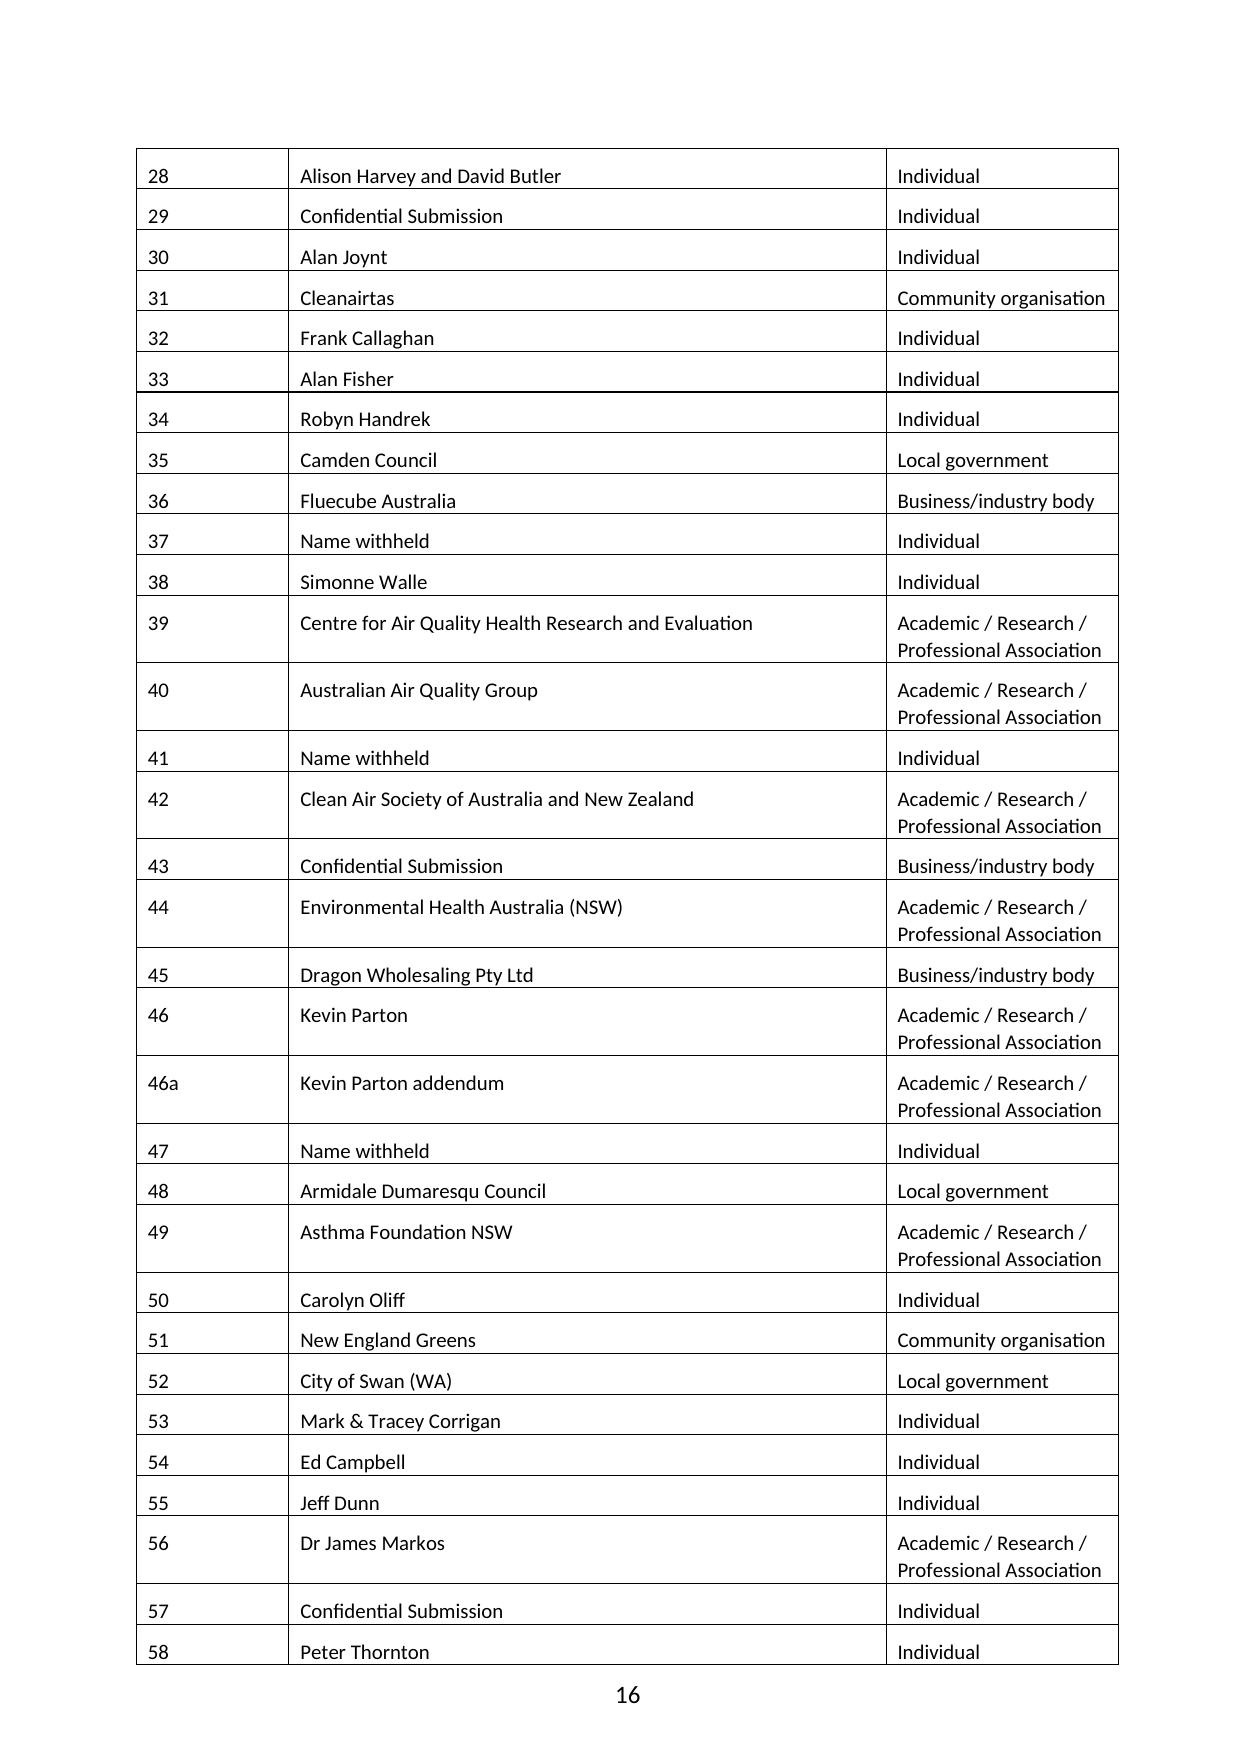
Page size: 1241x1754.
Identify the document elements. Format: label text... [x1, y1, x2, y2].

table_cell 43 [137, 839, 288, 879]
table_cell Name withheld [289, 1124, 886, 1163]
table_cell Name withheld [289, 731, 886, 771]
table_cell 41 [137, 731, 288, 771]
table_cell Business/industry body [887, 948, 1118, 987]
table_cell Academic / Research / Professional Association [887, 1516, 1118, 1583]
table_cell 51 [137, 1313, 288, 1353]
table_cell 42 [137, 772, 288, 838]
table_cell 31 [137, 271, 288, 310]
table_cell Business/industry body [887, 474, 1118, 513]
table_cell Academic / Research / Professional Association [887, 596, 1118, 662]
table_cell 44 [137, 880, 288, 947]
table_cell Australian Air Quality Group [289, 663, 886, 730]
table_cell 33 [137, 352, 288, 391]
table_cell Clean Air Society of Australia and New Zealand [289, 772, 886, 838]
table_cell 40 [137, 663, 288, 730]
table_cell 57 [137, 1584, 288, 1624]
table_cell 50 [137, 1273, 288, 1312]
table_cell 49 [137, 1205, 288, 1272]
table_cell 36 [137, 474, 288, 513]
table_cell Environmental Health Australia (NSW) [289, 880, 886, 947]
table_cell 32 [137, 311, 288, 351]
table_cell City of Swan (WA) [289, 1354, 886, 1393]
table_cell Academic / Research / Professional Association [887, 1205, 1118, 1272]
table_cell Individual [887, 555, 1118, 594]
table_cell Dragon Wholesaling Pty Ltd [289, 948, 886, 987]
table_cell 55 [137, 1476, 288, 1515]
table_cell 45 [137, 948, 288, 987]
table_cell Simonne Walle [289, 555, 886, 594]
table_cell Asthma Foundation NSW [289, 1205, 886, 1272]
table_cell Dr James Markos [289, 1516, 886, 1583]
table_cell Individual [887, 393, 1118, 432]
table_cell Camden Council [289, 433, 886, 473]
table_cell 30 [137, 230, 288, 269]
table_cell 58 [137, 1625, 288, 1664]
table_cell Jeff Dunn [289, 1476, 886, 1515]
table_cell Individual [887, 1435, 1118, 1475]
table_cell Mark & Tracey Corrigan [289, 1395, 886, 1434]
table_cell Individual [887, 1584, 1118, 1624]
table_cell Confidential Submission [289, 189, 886, 229]
table_cell Fluecube Australia [289, 474, 886, 513]
table_cell Alan Fisher [289, 352, 886, 391]
table_cell Individual [887, 352, 1118, 391]
table_cell Cleanairtas [289, 271, 886, 310]
table_cell 35 [137, 433, 288, 473]
table_cell Individual [887, 731, 1118, 771]
table_cell 46a [137, 1056, 288, 1123]
table_cell 54 [137, 1435, 288, 1475]
table_cell Community organisation [887, 271, 1118, 310]
table_cell Individual [887, 1273, 1118, 1312]
table_cell Name withheld [289, 514, 886, 554]
table_cell 56 [137, 1516, 288, 1583]
table_cell 34 [137, 393, 288, 432]
table_cell Peter Thornton [289, 1625, 886, 1664]
table_cell Kevin Parton addendum [289, 1056, 886, 1123]
table_cell Individual [887, 149, 1118, 188]
table_cell 46 [137, 988, 288, 1055]
table_cell Individual [887, 1395, 1118, 1434]
table_cell Individual [887, 311, 1118, 351]
table_cell Academic / Research / Professional Association [887, 663, 1118, 730]
table_cell Individual [887, 1476, 1118, 1515]
table_cell Confidential Submission [289, 839, 886, 879]
table_cell 37 [137, 514, 288, 554]
table_cell 53 [137, 1395, 288, 1434]
table_cell Armidale Dumaresqu Council [289, 1164, 886, 1204]
table_cell Frank Callaghan [289, 311, 886, 351]
table_cell Local government [887, 1164, 1118, 1204]
table_cell Academic / Research / Professional Association [887, 880, 1118, 947]
table_cell Alison Harvey and David Butler [289, 149, 886, 188]
table_cell Carolyn Oliff [289, 1273, 886, 1312]
table_cell 48 [137, 1164, 288, 1204]
table_cell 29 [137, 189, 288, 229]
table_cell 47 [137, 1124, 288, 1163]
table_cell Individual [887, 189, 1118, 229]
table_cell 28 [137, 149, 288, 188]
table_cell Academic / Research / Professional Association [887, 772, 1118, 838]
table_cell Ed Campbell [289, 1435, 886, 1475]
table_cell Community organisation [887, 1313, 1118, 1353]
table_cell Individual [887, 514, 1118, 554]
table_cell Business/industry body [887, 839, 1118, 879]
table_cell Academic / Research / Professional Association [887, 1056, 1118, 1123]
table_cell Individual [887, 1625, 1118, 1664]
table_cell New England Greens [289, 1313, 886, 1353]
table_cell 38 [137, 555, 288, 594]
table_cell Local government [887, 1354, 1118, 1393]
table_cell Alan Joynt [289, 230, 886, 269]
table_cell Kevin Parton [289, 988, 886, 1055]
table_cell Individual [887, 230, 1118, 269]
table_cell 39 [137, 596, 288, 662]
table_cell Robyn Handrek [289, 393, 886, 432]
table_cell Confidential Submission [289, 1584, 886, 1624]
table_cell 52 [137, 1354, 288, 1393]
table_cell Individual [887, 1124, 1118, 1163]
table_cell Academic / Research / Professional Association [887, 988, 1118, 1055]
table_cell Centre for Air Quality Health Research and Evaluation [289, 596, 886, 662]
table_cell Local government [887, 433, 1118, 473]
